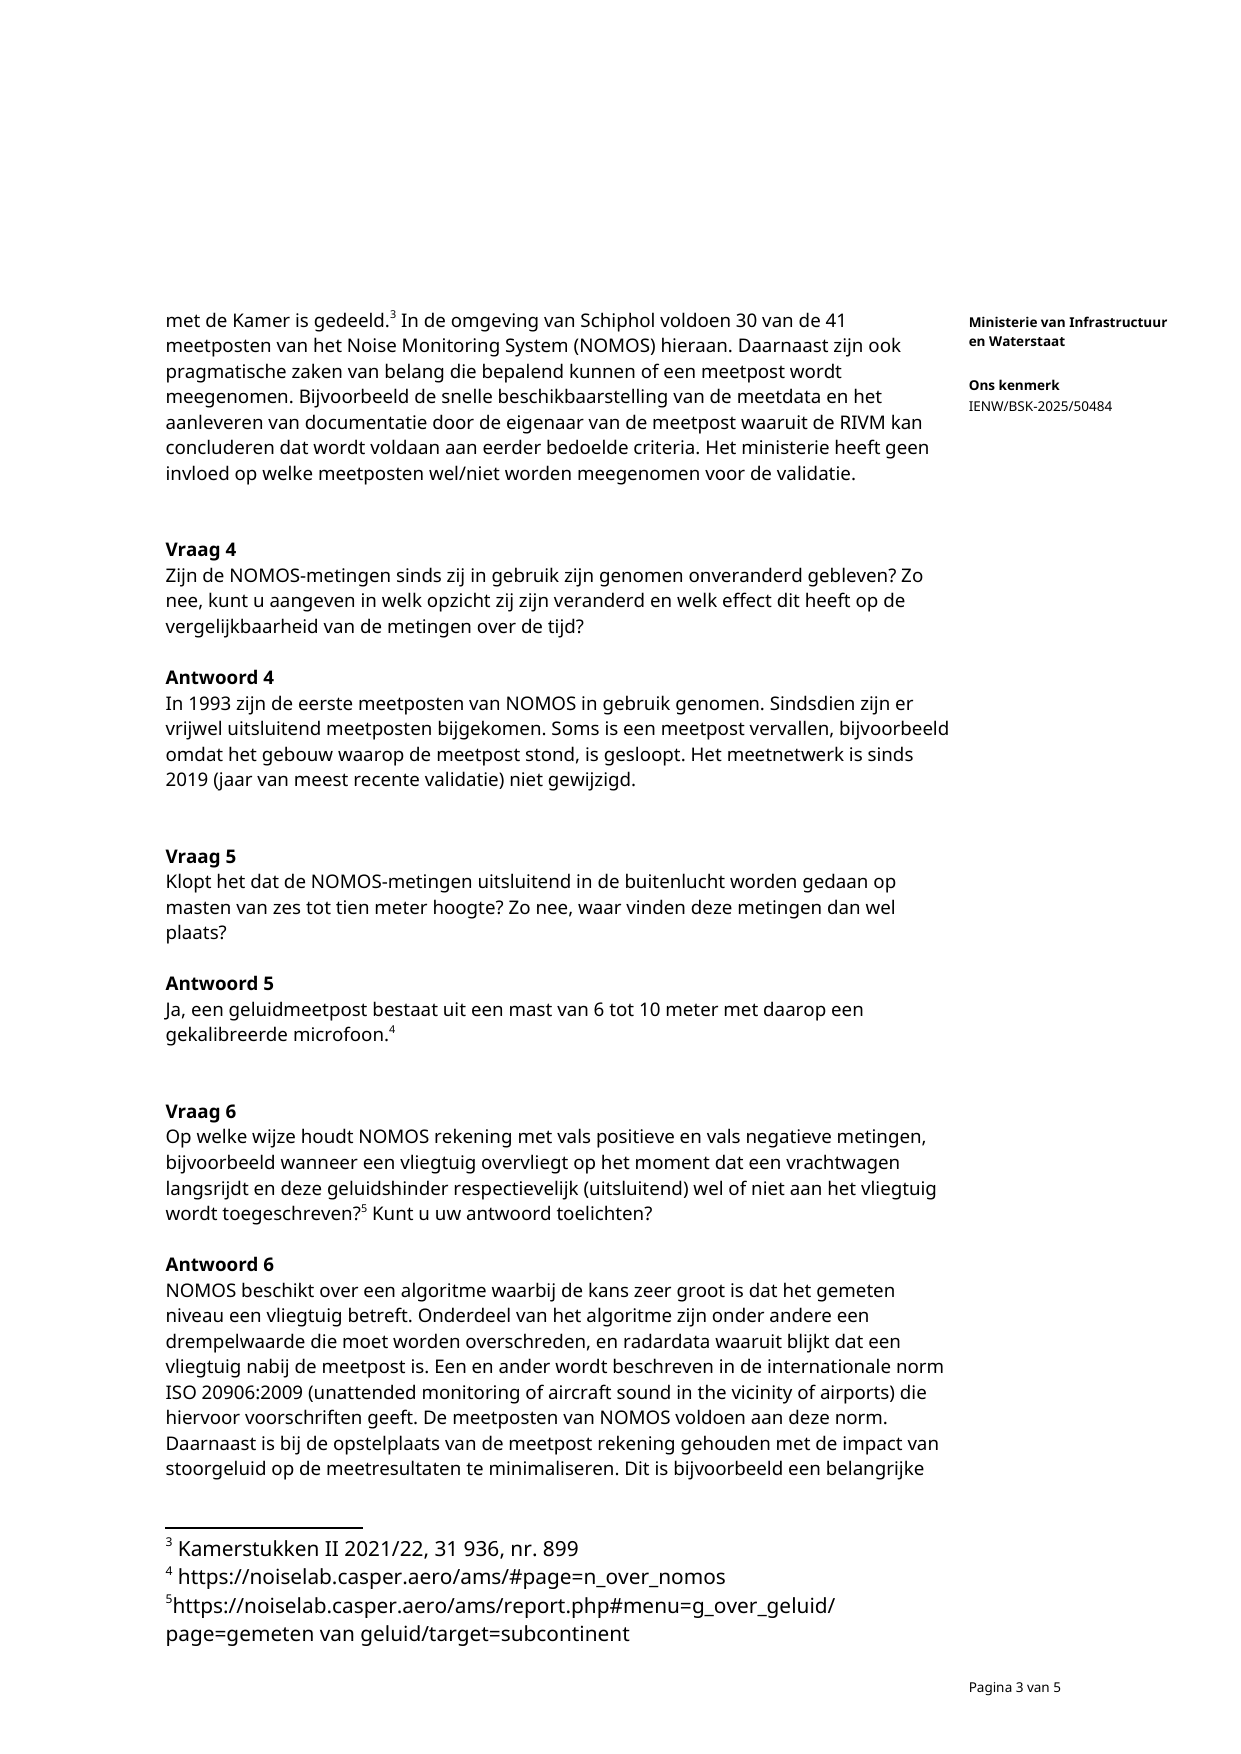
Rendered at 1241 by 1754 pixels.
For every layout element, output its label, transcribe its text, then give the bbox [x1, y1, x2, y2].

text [165, 1277, 951, 1481]
text In 1993 zijn de eerste meetposten van NOMOS in gebruik genomen. Sindsdien zijn er vrijwel uitsluitend meetposten bijgekomen. Soms is een meetpost vervallen, bijvoorbeeld omdat het gebouw waarop de meetpost stond, is gesloopt. Het meetnetwerk is sinds 2019 (jaar van meest recente validatie) niet gewijzigd. [165, 690, 951, 792]
text Vraag 5 [165, 843, 951, 868]
text Vraag 4 [165, 537, 951, 562]
text Klopt het dat de NOMOS-metingen uitsluitend in de buitenlucht worden gedaan op masten van zes tot tien meter hoogte? Zo nee, waar vinden deze metingen dan wel plaats? [165, 868, 951, 945]
text Ja, een geluidmeetpost bestaat uit een mast van 6 tot 10 meter met daarop een gekalibreerde microfoon. [165, 996, 951, 1047]
text Antwoord 5 [165, 971, 951, 996]
text Op welke wijze houdt NOMOS rekening met vals positieve en vals negatieve metingen, bijvoorbeeld wanneer een vliegtuig overvliegt op het moment dat een vrachtwagen langsrijdt en deze geluidshinder respectievelijk (uitsluitend) wel of niet aan het vliegtuig wordt toegeschreven? Kunt u uw antwoord toelichten? [165, 1124, 951, 1226]
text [165, 307, 951, 486]
text Zijn de NOMOS-metingen sinds zij in gebruik zijn genomen onveranderd gebleven? Zo nee, kunt u aangeven in welk opzicht zij zijn veranderd en welk effect dit heeft op de vergelijkbaarheid van de metingen over de tijd? [165, 562, 951, 639]
text Vraag 6 [165, 1098, 951, 1124]
text Antwoord 6 [165, 1251, 951, 1277]
text Antwoord 4 [165, 664, 951, 690]
